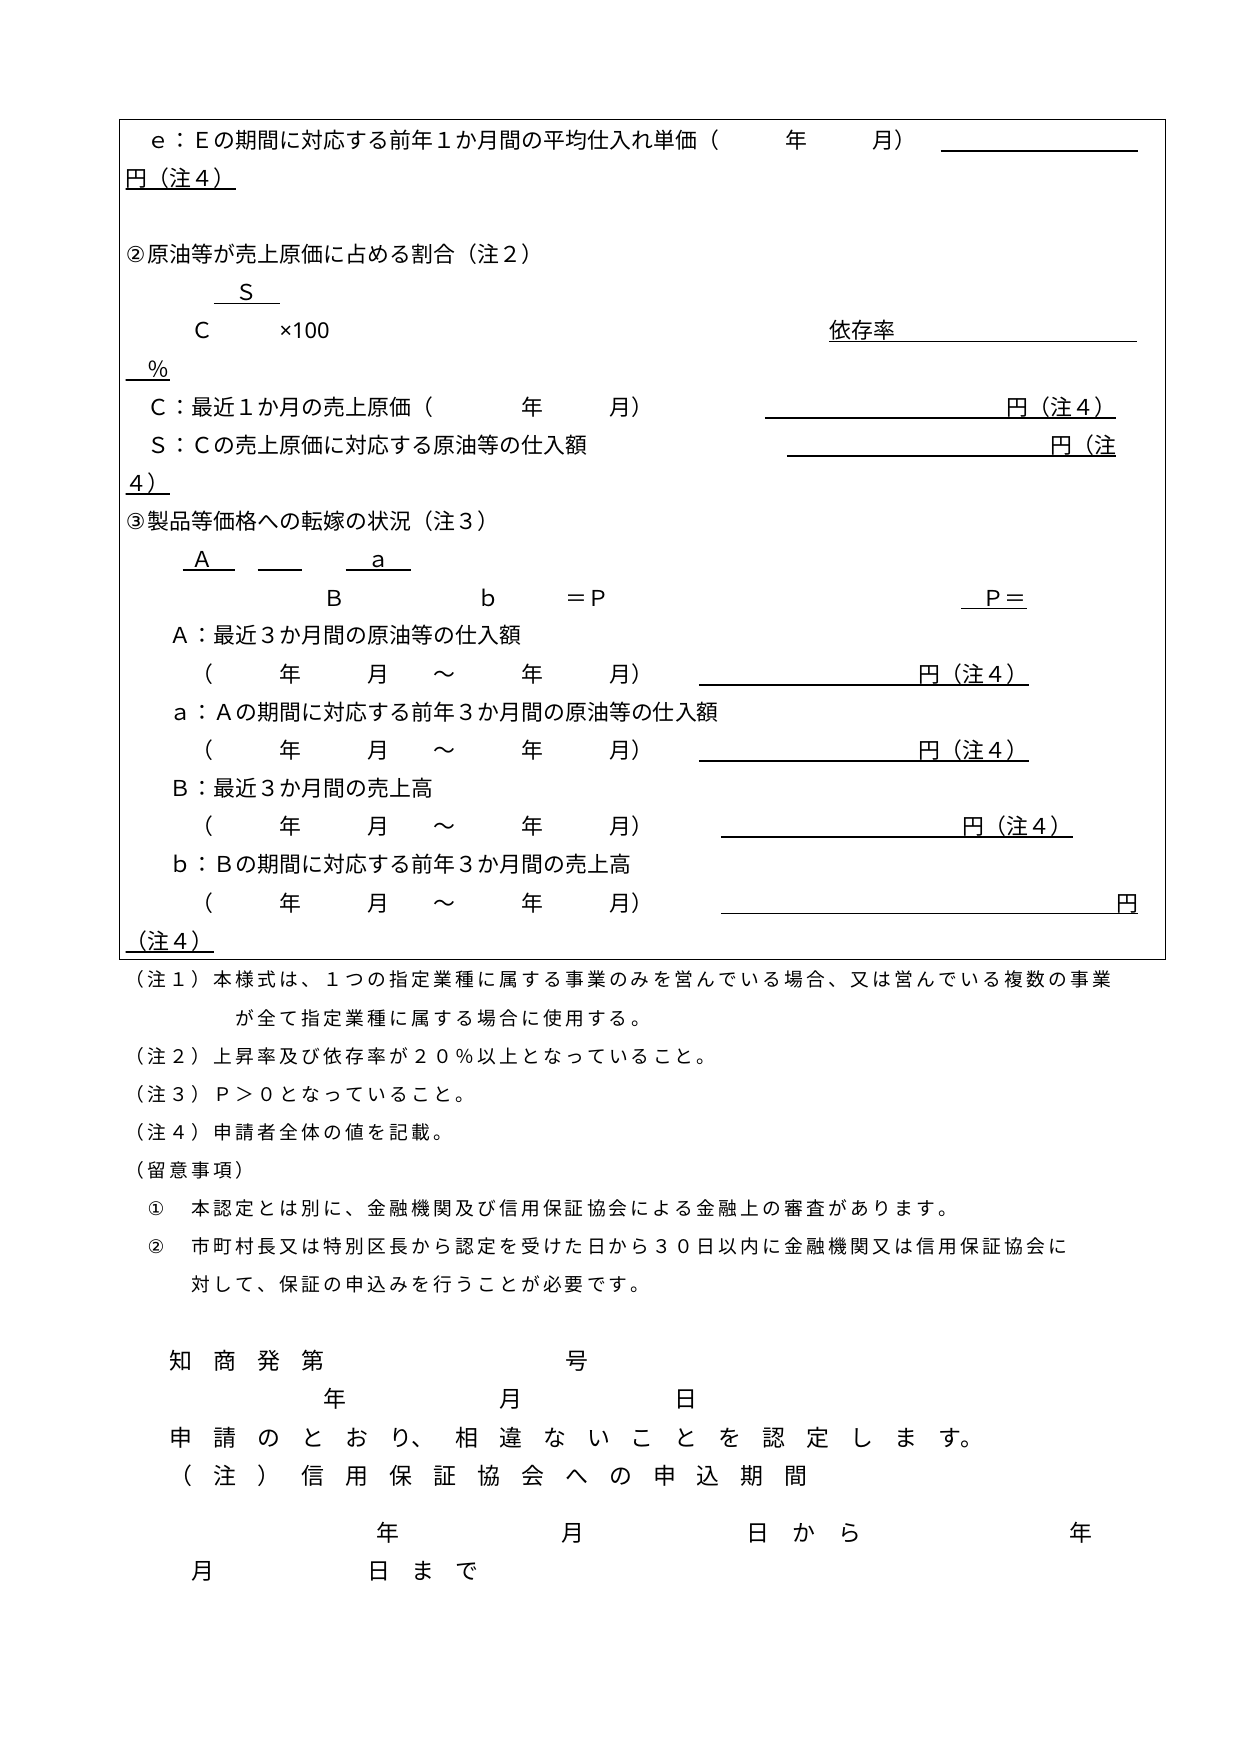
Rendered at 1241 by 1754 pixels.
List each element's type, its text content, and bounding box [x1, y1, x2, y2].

text （注４）申請者全体の値を記載。 [126, 1112, 1114, 1150]
text （注２）上昇率及び依存率が２０％以上となっていること。 [126, 1036, 1114, 1074]
text 申請のとおり、相違ないことを認定します。 [126, 1417, 1076, 1455]
text （注）信用保証協会への申込期間 [126, 1455, 1114, 1493]
text （注３）Ｐ＞０となっていること。 [126, 1074, 1114, 1112]
list 年 月 日から 年 月 日まで [185, 1512, 1114, 1589]
list 市町村長又は特別区長から認定を受けた日から３０日以内に金融機関又は信用保証協会に対して、保証の申込みを行うことが必要です。 [147, 1226, 1092, 1303]
list 年 月 日 [185, 1379, 1076, 1417]
list 本認定とは別に、金融機関及び信用保証協会による金融上の審査があります。 [147, 1188, 1092, 1226]
text （注１）本様式は、１つの指定業種に属する事業のみを営んでいる場合、又は営んでいる複数の事業が全て指定業種に属する場合に使用する。 [126, 960, 1114, 1036]
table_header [120, 120, 1165, 958]
text 知商発第 号 [126, 1341, 1076, 1379]
text （留意事項） [126, 1150, 1114, 1188]
